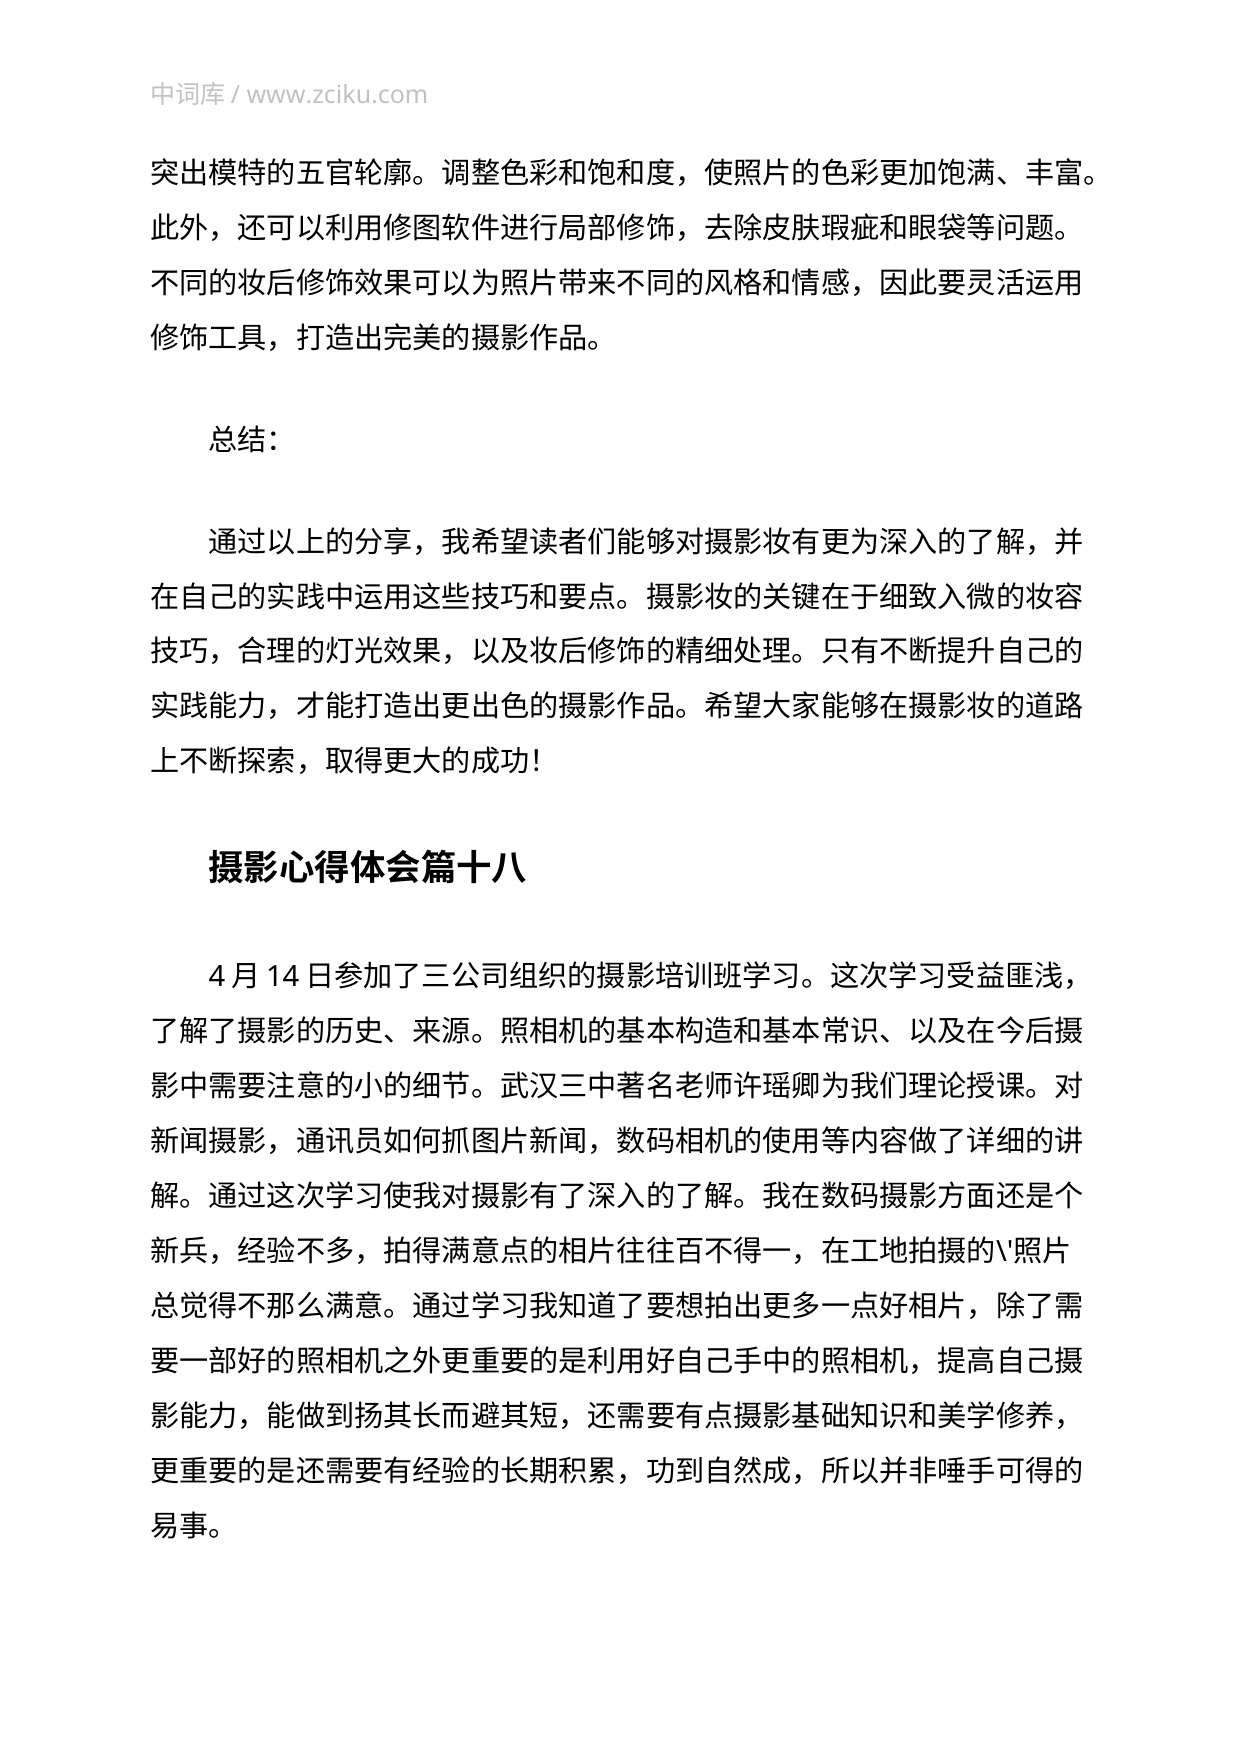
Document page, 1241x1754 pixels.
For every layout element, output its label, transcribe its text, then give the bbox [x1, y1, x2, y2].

text 4月14日参加了三公司组织的摄影培训班学习。这次学习受益匪浅，了解了摄影的历史、来源。照相机的基本构造和基本常识、以及在今后摄影中需要注意的小的细节。武汉三中著名老师许瑶卿为我们理论授课。对新闻摄影，通讯员如何抓图片新闻，数码相机的使用等内容做了详细的讲解。通过这次学习使我对摄影有了深入的了解。我在数码摄影方面还是个新兵，经验不多，拍得满意点的相片往往百不得一，在工地拍摄的\'照片总觉得不那么满意。通过学习我知道了要想拍出更多一点好相片，除了需要一部好的照相机之外更重要的是利用好自己手中的照相机，提高自己摄影能力，能做到扬其长而避其短，还需要有点摄影基础知识和美学修养，更重要的是还需要有经验的长期积累，功到自然成，所以并非唾手可得的易事。 [150, 953, 1090, 1544]
text 摄影心得体会篇十八 [150, 839, 1090, 891]
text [150, 150, 1090, 357]
text 总结： [150, 416, 1090, 459]
text 通过以上的分享，我希望读者们能够对摄影妆有更为深入的了解，并在自己的实践中运用这些技巧和要点。摄影妆的关键在于细致入微的妆容技巧，合理的灯光效果，以及妆后修饰的精细处理。只有不断提升自己的实践能力，才能打造出更出色的摄影作品。希望大家能够在摄影妆的道路上不断探索，取得更大的成功！ [150, 518, 1090, 780]
